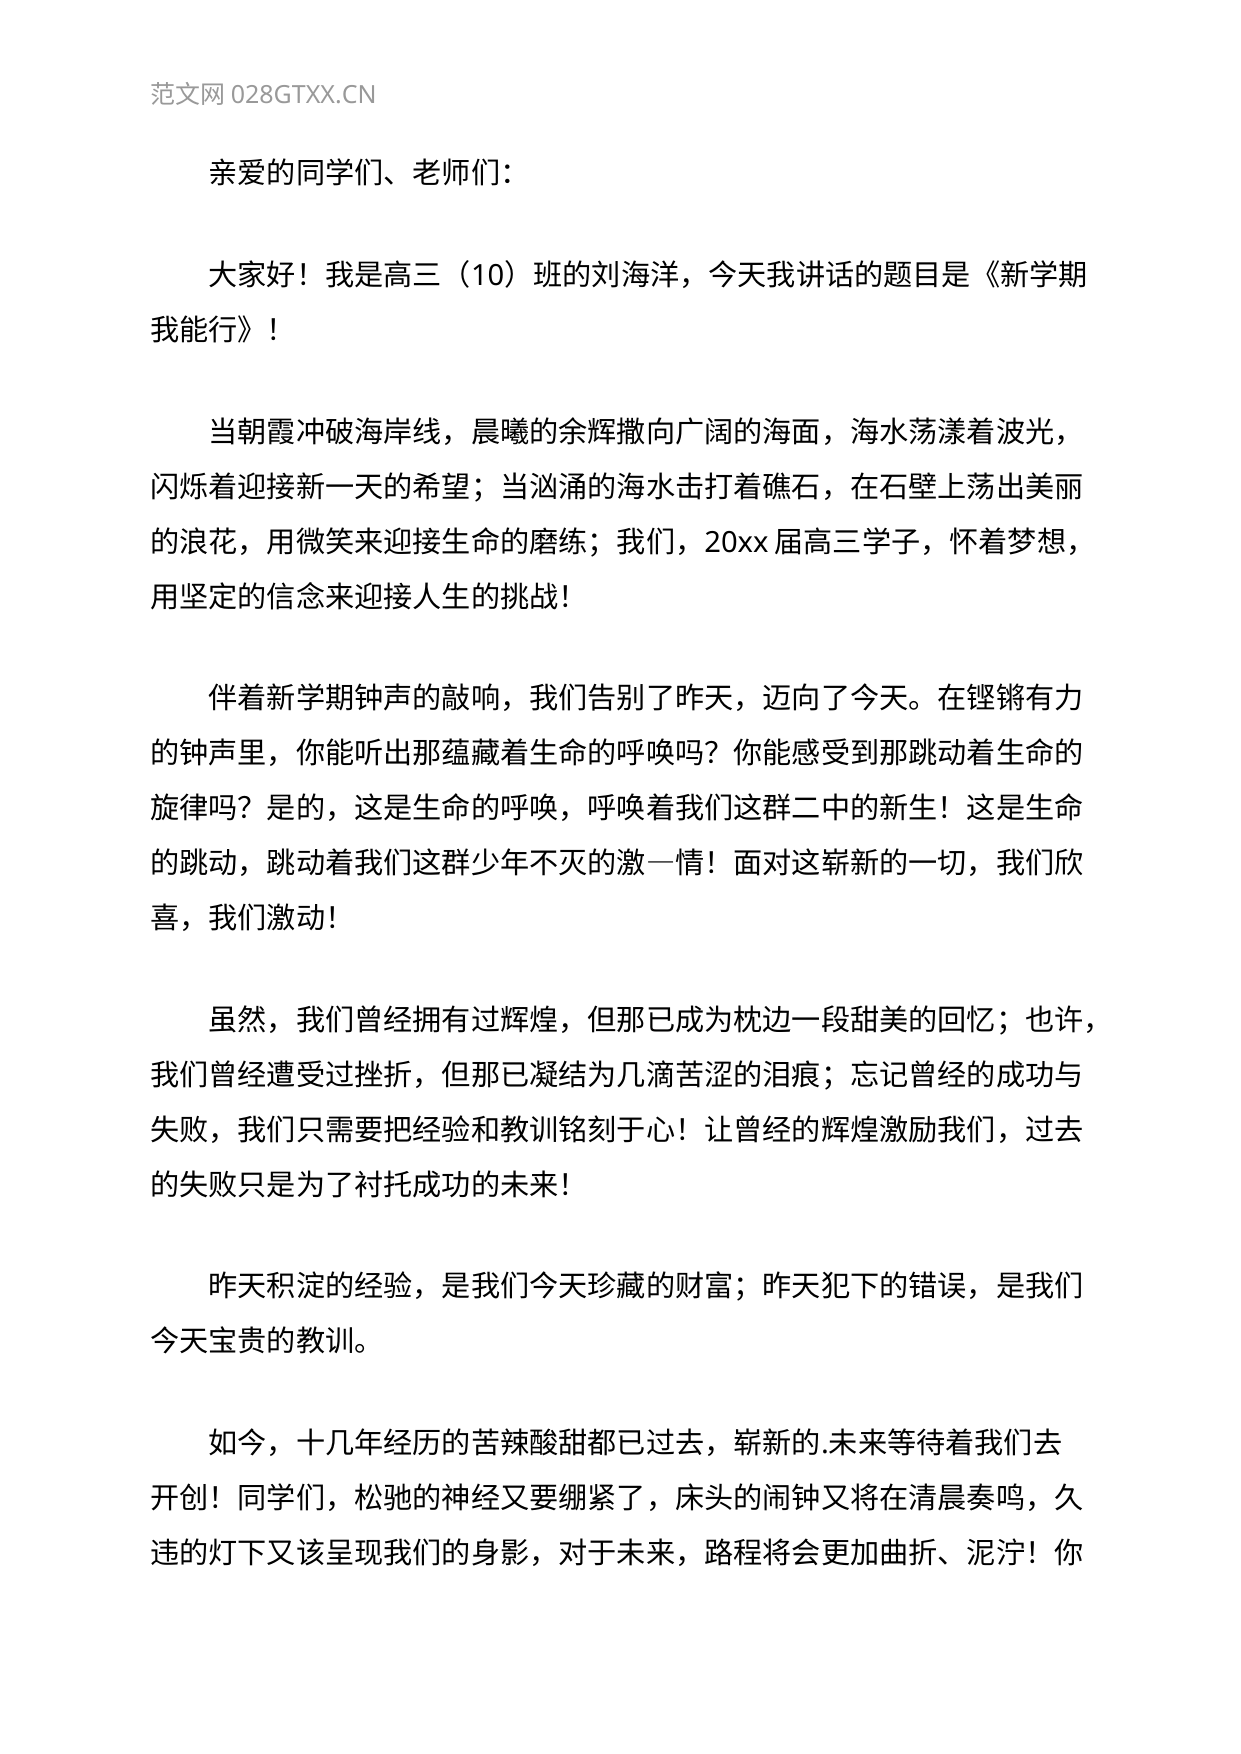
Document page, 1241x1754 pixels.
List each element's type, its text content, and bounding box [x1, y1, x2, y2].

text 当朝霞冲破海岸线，晨曦的余辉撒向广阔的海面，海水荡漾着波光，闪烁着迎接新一天的希望；当汹涌的海水击打着礁石，在石壁上荡出美丽的浪花，用微笑来迎接生命的磨练；我们，20xx届高三学子，怀着梦想，用坚定的信念来迎接人生的挑战！ [150, 408, 1090, 616]
text 大家好！我是高三（10）班的刘海洋，今天我讲话的题目是《新学期我能行》！ [150, 252, 1090, 349]
text 昨天积淀的经验，是我们今天珍藏的财富；昨天犯下的错误，是我们今天宝贵的教训。 [150, 1263, 1090, 1360]
text 亲爱的同学们、老师们： [150, 150, 1090, 192]
text 伴着新学期钟声的敲响，我们告别了昨天，迈向了今天。在铿锵有力的钟声里，你能听出那蕴藏着生命的呼唤吗？你能感受到那跳动着生命的旋律吗？是的，这是生命的呼唤，呼唤着我们这群二中的新生！这是生命的跳动，跳动着我们这群少年不灭的激―情！面对这崭新的一切，我们欣喜，我们激动！ [150, 675, 1090, 937]
text 虽然，我们曾经拥有过辉煌，但那已成为枕边一段甜美的回忆；也许，我们曾经遭受过挫折，但那已凝结为几滴苦涩的泪痕；忘记曾经的成功与失败，我们只需要把经验和教训铭刻于心！让曾经的辉煌激励我们，过去的失败只是为了衬托成功的未来！ [150, 996, 1090, 1203]
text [150, 1419, 1090, 1572]
